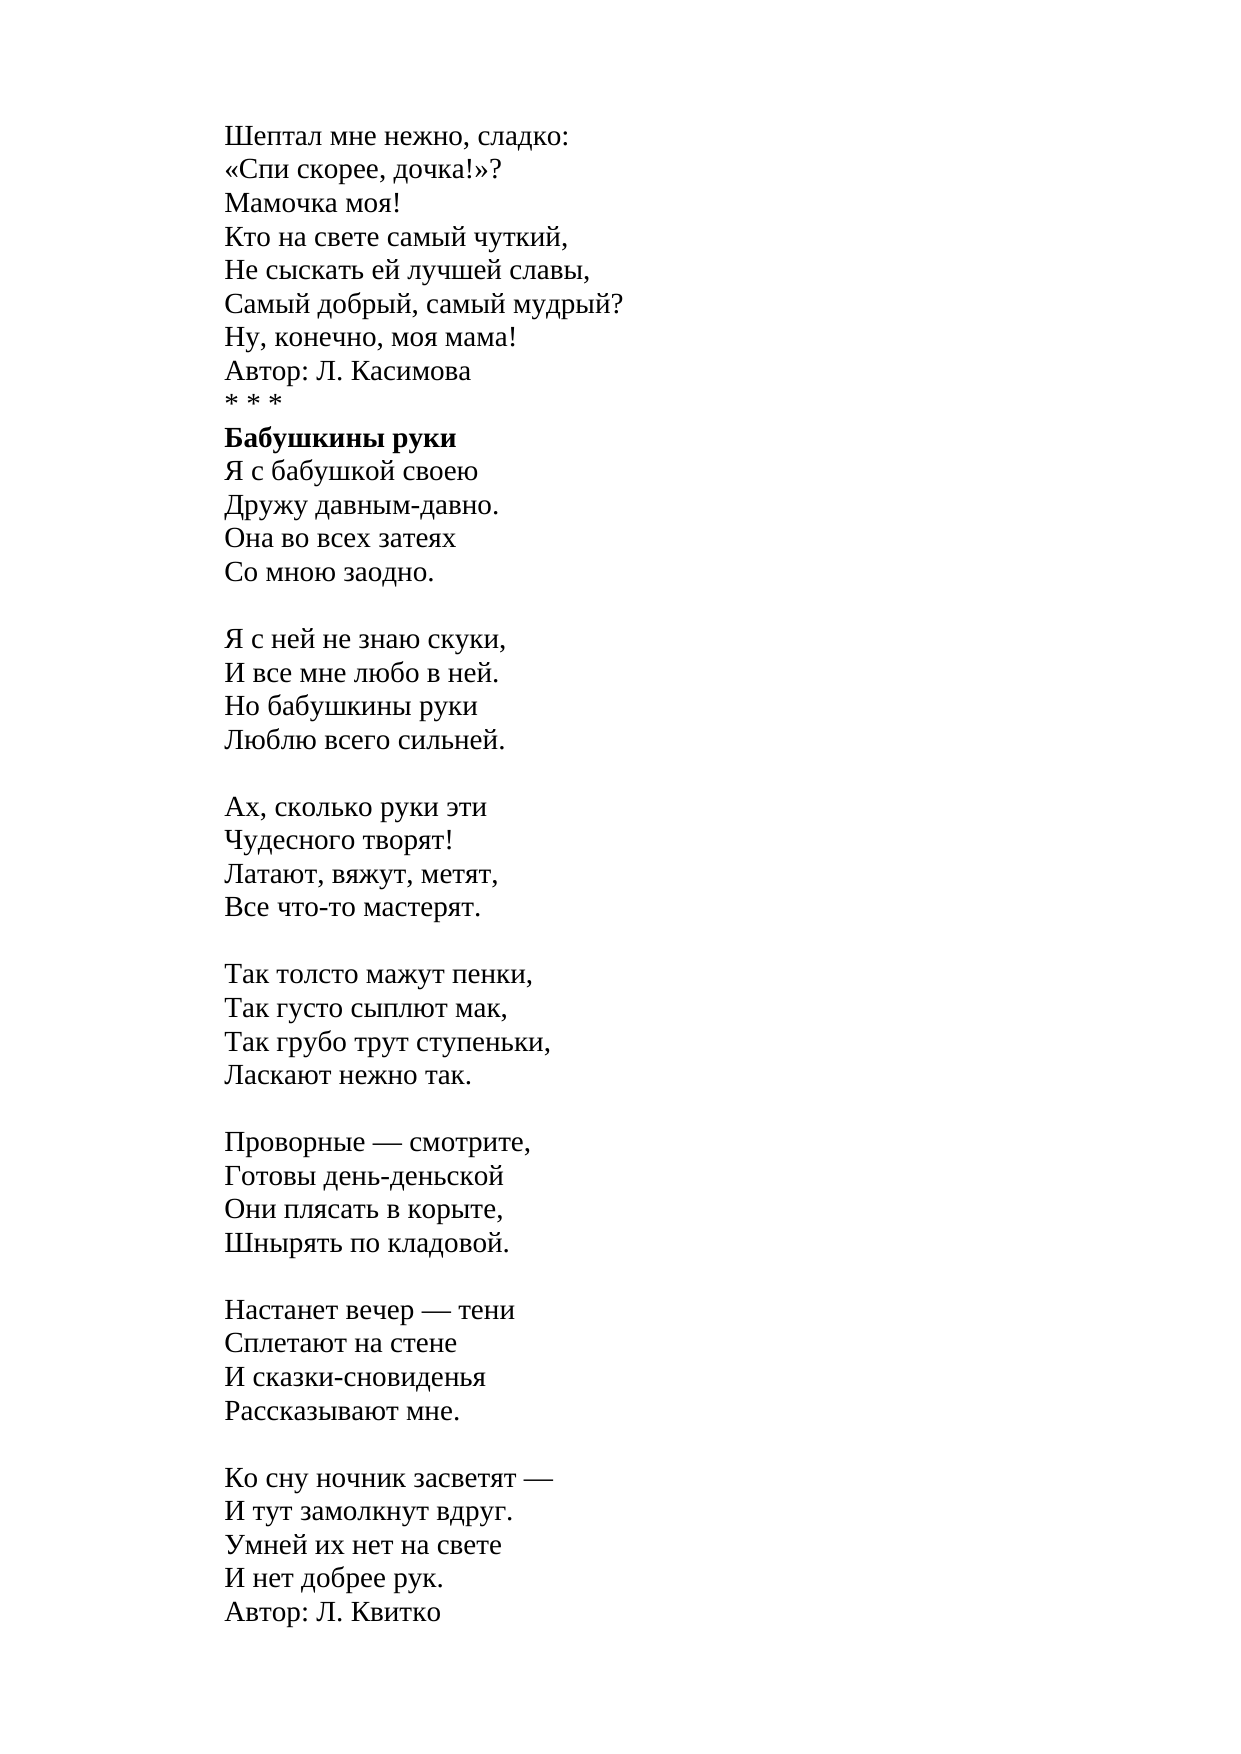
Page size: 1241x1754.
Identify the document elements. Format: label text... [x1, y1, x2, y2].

text Они плясать в корыте, [177, 1191, 1152, 1225]
text Со мною заодно. [177, 554, 1152, 588]
text Шептал мне нежно, сладко: [177, 118, 1152, 152]
text Так толсто мажут пенки, [177, 957, 1152, 990]
text Ах, сколько руки эти [177, 789, 1152, 822]
text Сплетают на стене [177, 1326, 1152, 1359]
text Кто на свете самый чуткий, [177, 219, 1152, 252]
text Бабушкины руки [177, 420, 1152, 453]
text Она во всех затеях [177, 521, 1152, 554]
text Ласкают нежно так. [177, 1057, 1152, 1091]
text Самый добрый, самый мудрый? [177, 286, 1152, 319]
text И тут замолкнут вдруг. [177, 1493, 1152, 1527]
text Автор: Л. Квитко [177, 1594, 1152, 1627]
text Все что-то мастерят. [177, 889, 1152, 923]
text Латают, вяжут, метят, [177, 856, 1152, 889]
text Так густо сыплют мак, [177, 990, 1152, 1024]
text «Спи скорее, дочка!»? [177, 152, 1152, 185]
text И нет добрее рук. [177, 1560, 1152, 1594]
text Дружу давным-давно. [177, 487, 1152, 521]
text Ко сну ночник засветят — [177, 1460, 1152, 1493]
text Умней их нет на свете [177, 1527, 1152, 1560]
text Не сыскать ей лучшей славы, [177, 252, 1152, 286]
text Шнырять по кладовой. [177, 1225, 1152, 1258]
text Люблю всего сильней. [177, 722, 1152, 755]
text Проворные — смотрите, [177, 1124, 1152, 1158]
text Готовы день-деньской [177, 1158, 1152, 1191]
text Но бабушкины руки [177, 688, 1152, 722]
text Чудесного творят! [177, 822, 1152, 856]
text Мамочка моя! [177, 185, 1152, 219]
text Я с ней не знаю скуки, [177, 621, 1152, 655]
text Автор: Л. Касимова [177, 353, 1152, 386]
text * * * [177, 386, 1152, 420]
text И все мне любо в ней. [177, 655, 1152, 688]
text Ну, конечно, моя мама! [177, 319, 1152, 353]
text Рассказывают мне. [177, 1393, 1152, 1426]
text Я с бабушкой своею [177, 453, 1152, 487]
text Так грубо трут ступеньки, [177, 1024, 1152, 1057]
text И сказки-сновиденья [177, 1359, 1152, 1393]
text Настанет вечер — тени [177, 1292, 1152, 1326]
